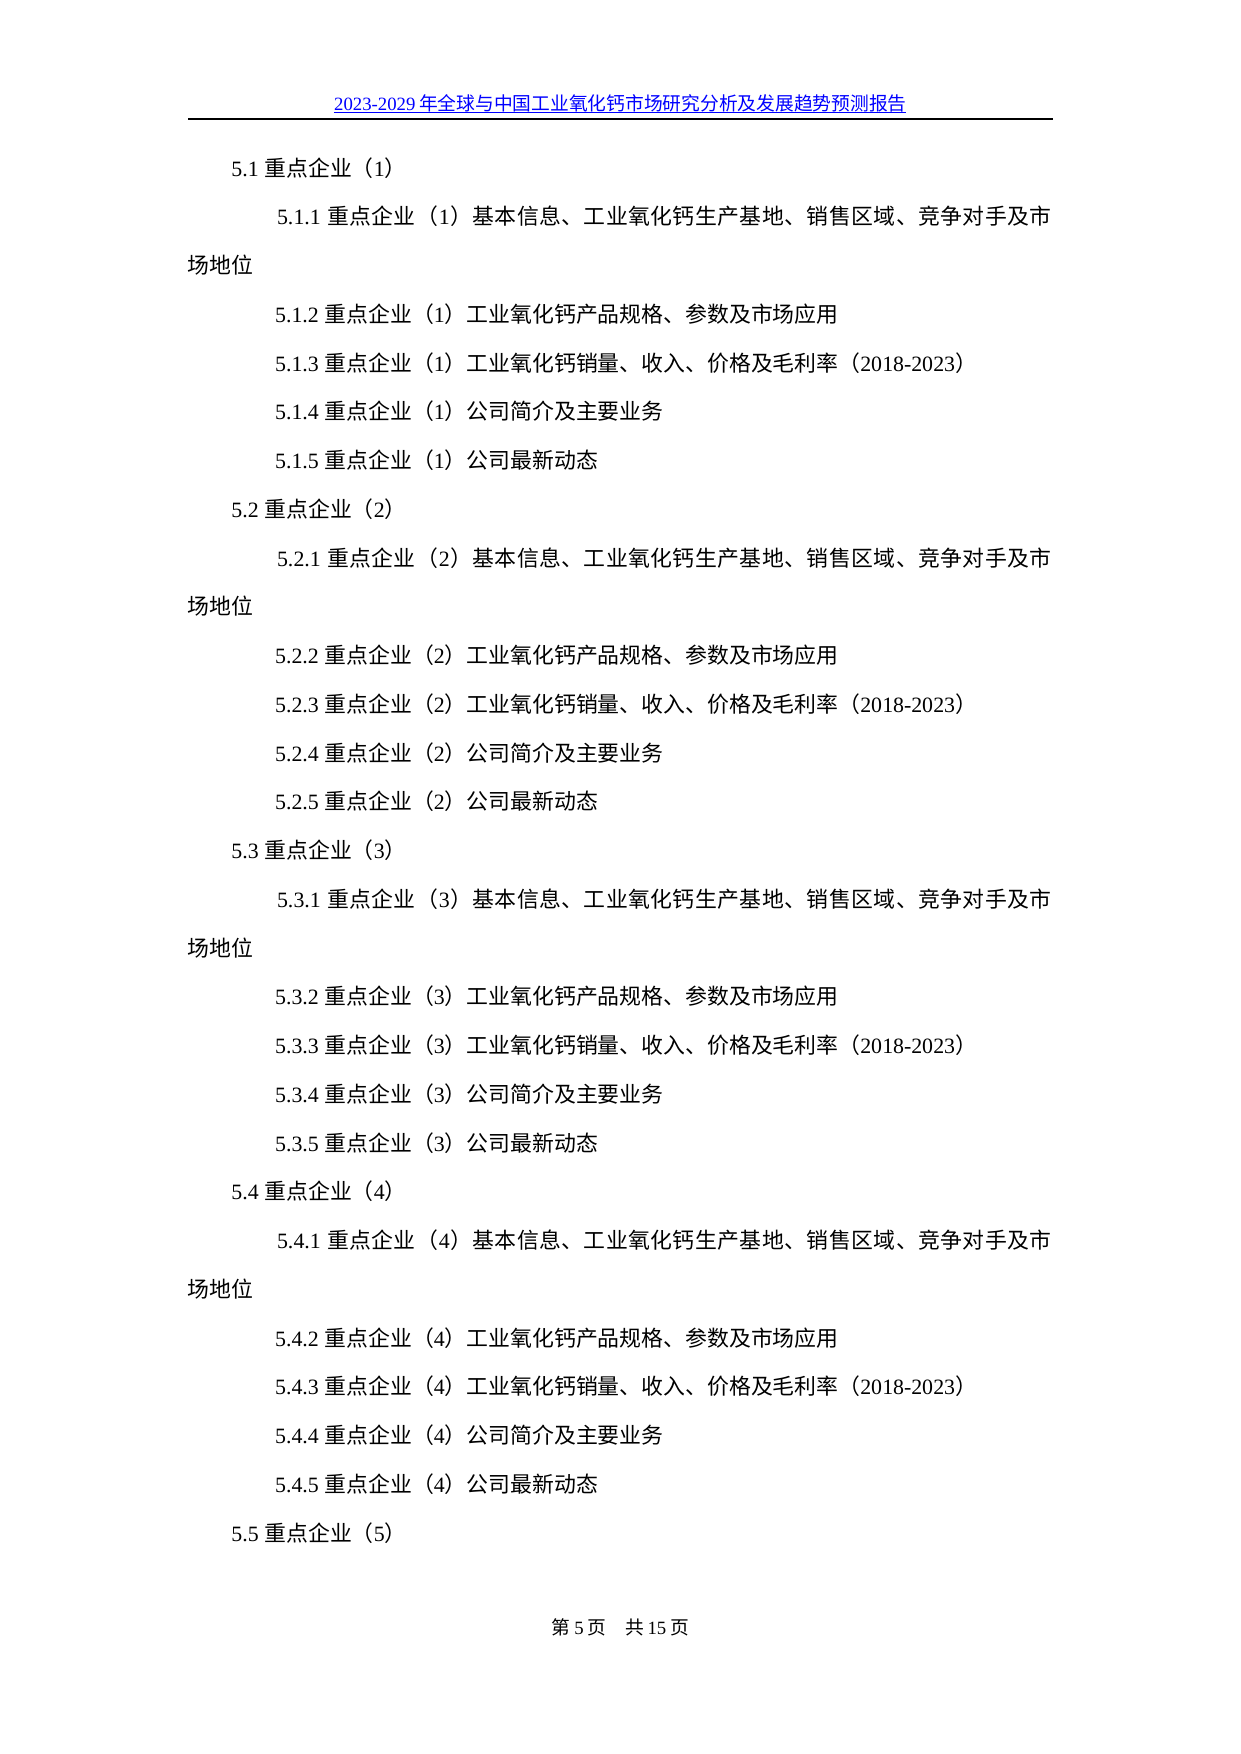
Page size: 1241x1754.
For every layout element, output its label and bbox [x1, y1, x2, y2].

text [187, 150, 1053, 1548]
